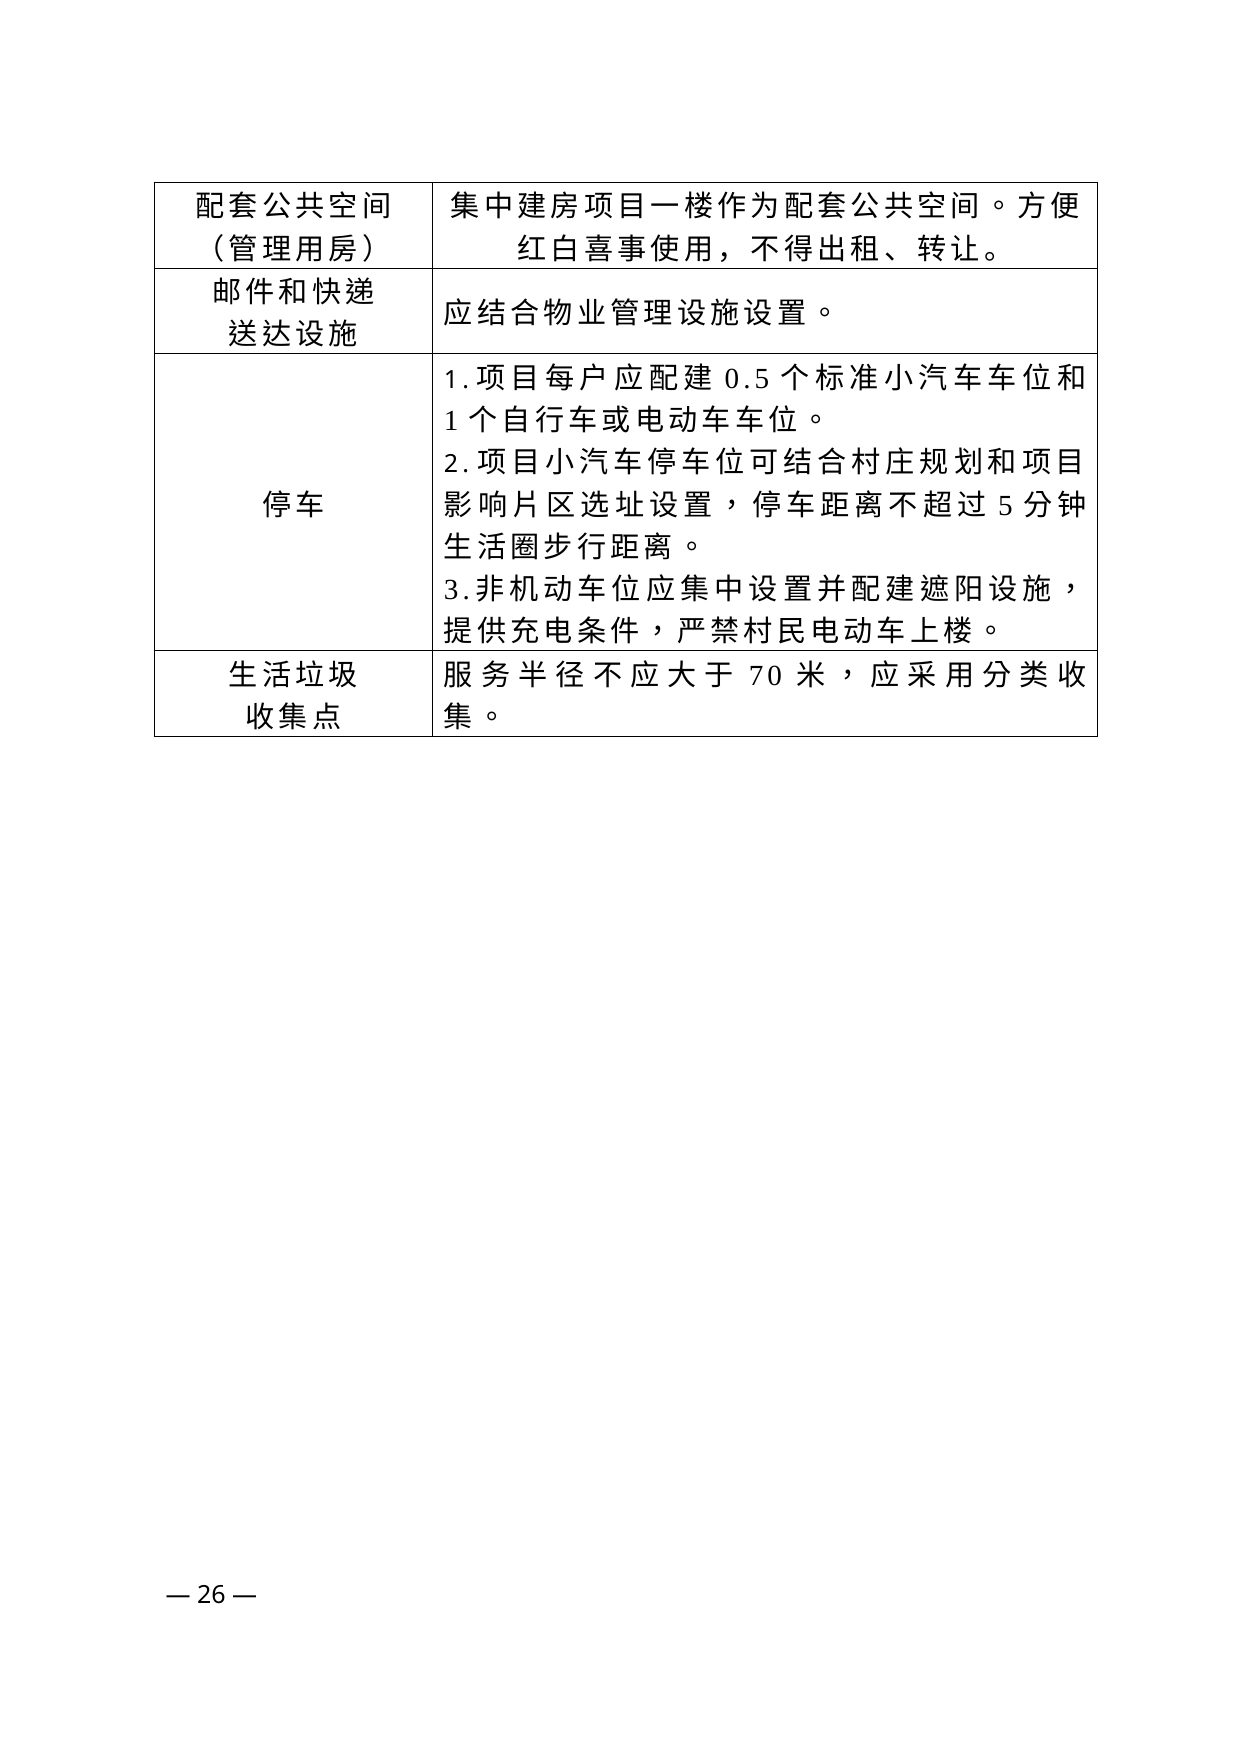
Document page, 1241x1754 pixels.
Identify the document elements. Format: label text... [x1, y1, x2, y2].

table_cell 邮件和快递 送达设施 [155, 269, 432, 353]
table_cell 服务半径不应大于70米，应采用分类收集。 [433, 651, 1097, 736]
table_cell 配套公共空间（管理用房） [155, 183, 432, 268]
table_cell 停车 [155, 354, 432, 650]
table_cell 应结合物业管理设施设置。 [433, 269, 1097, 353]
table_cell 生活垃圾 收集点 [155, 651, 432, 736]
table_cell 集中建房项目一楼作为配套公共空间。方便红白喜事使用，不得出租、转让。 [433, 183, 1097, 268]
table_cell 项目每户应配建0.5个标准小汽车车位和1个自行车或电动车车位。 项目小汽车停车位可结合村庄规划和项目影响片区选址设置，停车距离不超过5分钟生活圈步行距离。 3.非机动车位应集中设置并配建遮阳设施，提供充电条件，严禁村民电动车上楼。 [433, 354, 1097, 650]
